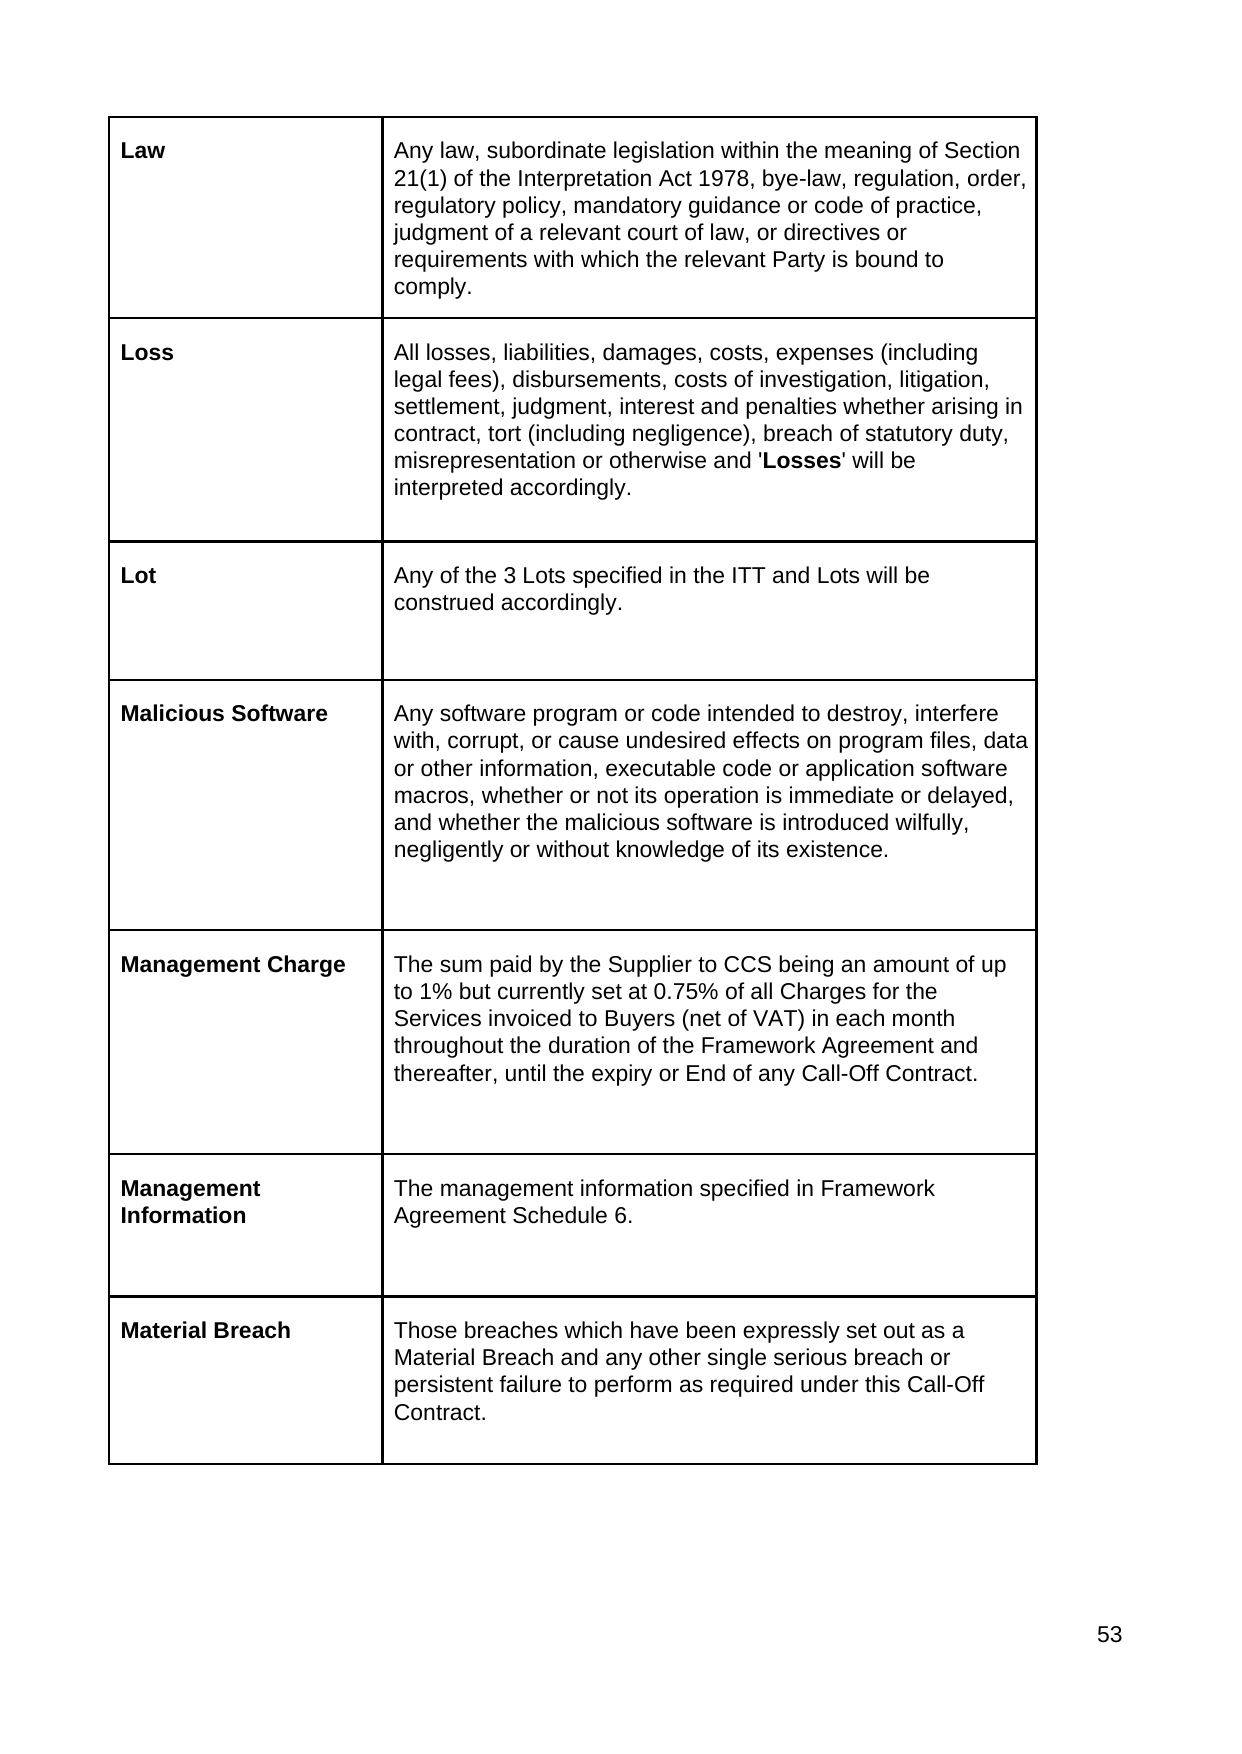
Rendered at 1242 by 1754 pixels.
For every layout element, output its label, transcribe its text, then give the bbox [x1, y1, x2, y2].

table_cell Lot [110, 543, 381, 678]
table_cell Material Breach [110, 1298, 381, 1463]
table_cell Any software program or code intended to destroy, interfere with, corrupt, or cause undesired effects on program files, data or other information, executable code or application software macros, whether or not its operation is immediate or delayed, and whether the malicious software is introduced wilfully, negligently or without knowledge of its existence. [384, 681, 1035, 929]
table_cell Management Information [110, 1155, 381, 1295]
table_cell Management Charge [110, 931, 381, 1153]
table_cell All losses, liabilities, damages, costs, expenses (including legal fees), disbursements, costs of investigation, litigation, settlement, judgment, interest and penalties whether arising in contract, tort (including negligence), breach of statutory duty, misrepresentation or otherwise and 'Losses' will be interpreted accordingly. [384, 319, 1035, 540]
table_cell The sum paid by the Supplier to CCS being an amount of up to 1% but currently set at 0.75% of all Charges for the Services invoiced to Buyers (net of VAT) in each month throughout the duration of the Framework Agreement and thereafter, until the expiry or End of any Call-Off Contract. [384, 931, 1035, 1153]
table_cell Any of the 3 Lots specified in the ITT and Lots will be construed accordingly. [384, 543, 1035, 678]
table_cell Any law, subordinate legislation within the meaning of Section 21(1) of the Interpretation Act 1978, bye-law, regulation, order, regulatory policy, mandatory guidance or code of practice, judgment of a relevant court of law, or directives or requirements with which the relevant Party is bound to comply. [384, 118, 1035, 317]
table_cell Loss [110, 319, 381, 540]
table_cell Law [110, 118, 381, 317]
table_cell Malicious Software [110, 681, 381, 929]
table_cell Those breaches which have been expressly set out as a Material Breach and any other single serious breach or persistent failure to perform as required under this Call-Off Contract. [384, 1298, 1035, 1463]
table_cell The management information specified in Framework Agreement Schedule 6. [384, 1155, 1035, 1295]
